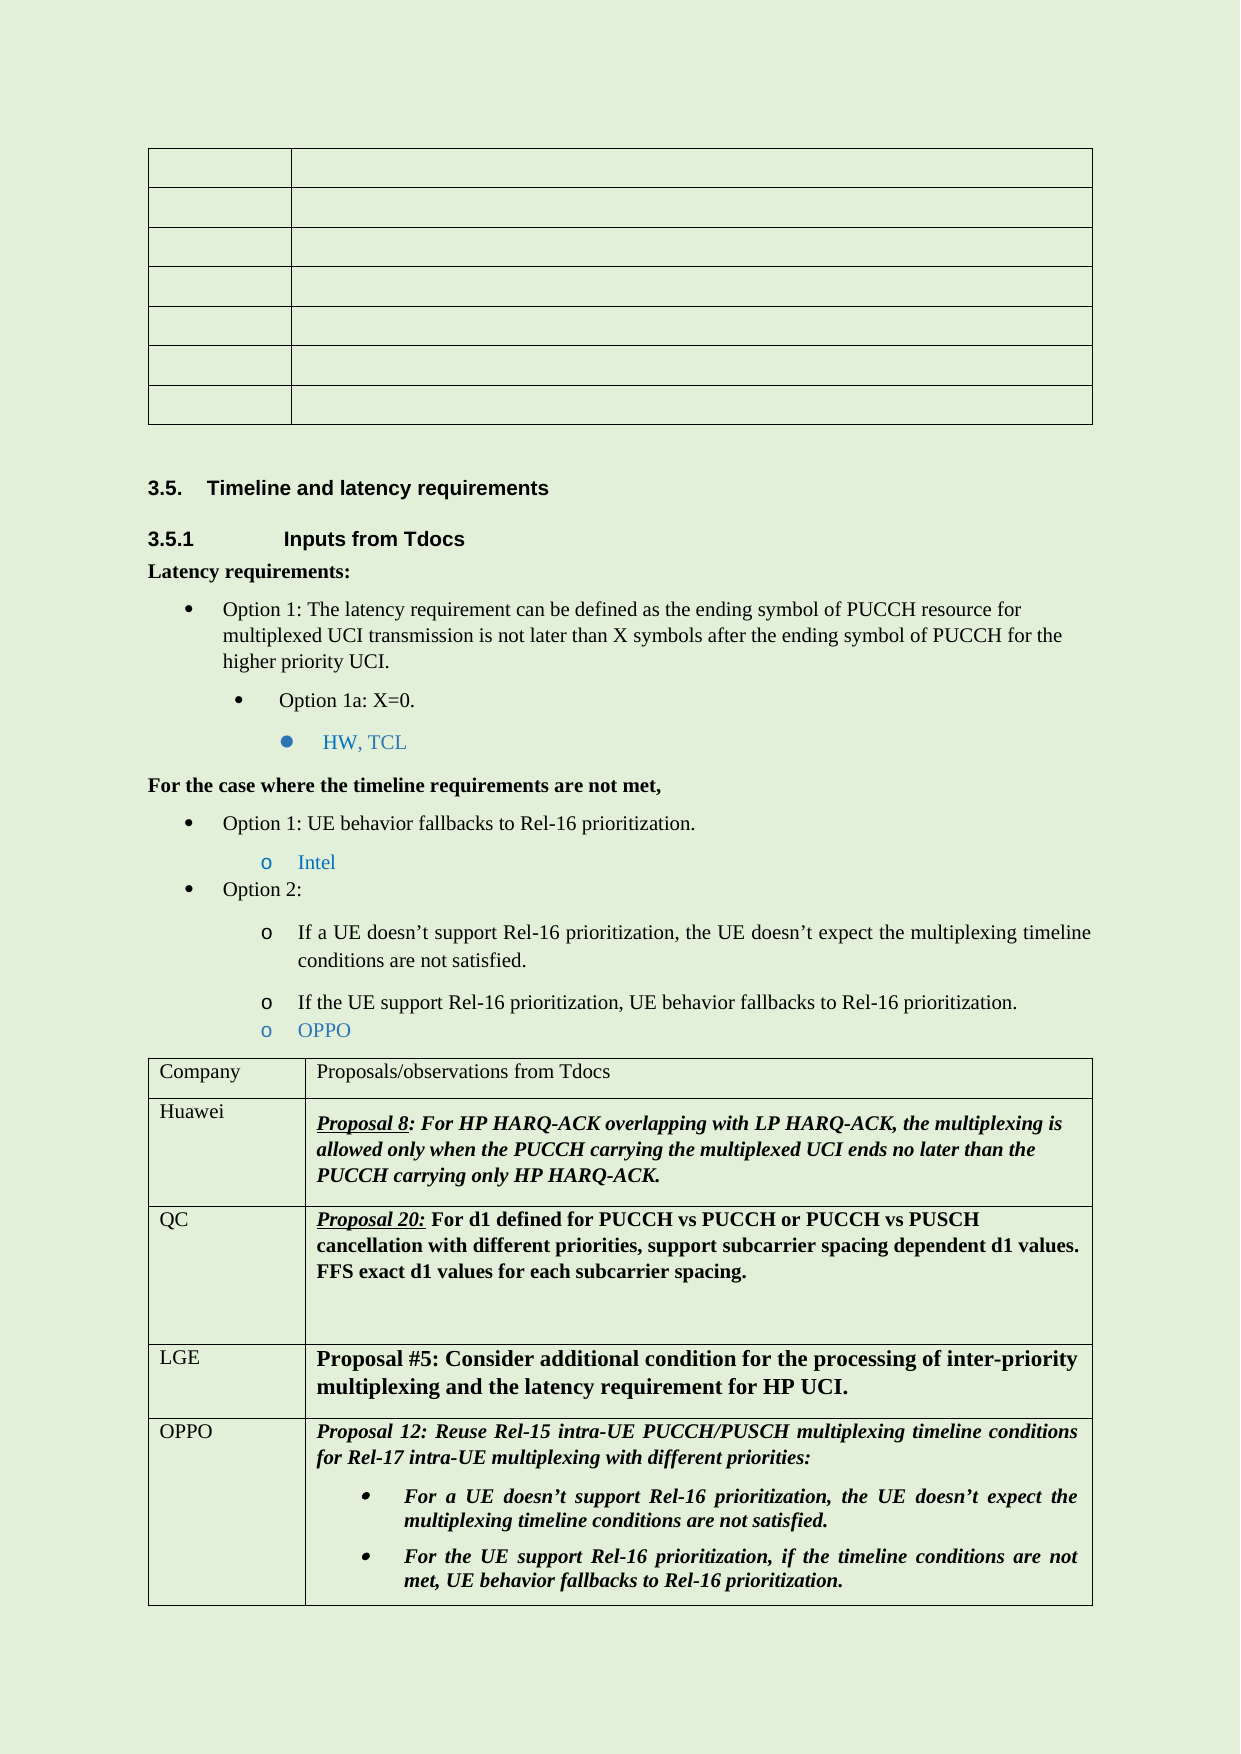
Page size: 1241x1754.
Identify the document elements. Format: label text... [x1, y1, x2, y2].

text Latency requirements: [148, 559, 1093, 583]
list OPPO [260, 1018, 1093, 1044]
table_cell [149, 149, 291, 187]
list Option 1a: X=0. [235, 688, 1093, 712]
list Intel [260, 850, 1093, 875]
table_cell [149, 188, 291, 227]
table_header Proposals/observations from Tdocs [306, 1059, 1092, 1098]
table_cell Proposal 20: For d1 defined for PUCCH vs PUCCH or PUCCH vs PUSCH cancellation with different priorities, support subcarrier spacing dependent d1 values. FFS exact d1 values for each subcarrier spacing. [306, 1207, 1092, 1344]
table_cell [292, 188, 1092, 227]
list If the UE support Rel-16 prioritization, UE behavior fallbacks to Rel-16 prioritization. [260, 990, 1093, 1016]
list Option 2: [185, 877, 1093, 901]
subtitle Timeline and latency requirements [148, 476, 1093, 500]
table_cell LGE [149, 1345, 305, 1418]
list If a UE doesn’t support Rel-16 prioritization, the UE doesn’t expect the multiplexing timeline conditions are not satisfied. [260, 920, 1093, 972]
table_cell [149, 386, 291, 424]
table_cell Huawei [149, 1099, 305, 1206]
table_cell [149, 346, 291, 384]
table_cell [292, 307, 1092, 345]
list Option 1: UE behavior fallbacks to Rel-16 prioritization. [185, 811, 1093, 835]
table_cell QC [149, 1207, 305, 1344]
table_cell Proposal #5: Consider additional condition for the processing of inter-priority multiplexing and the latency requirement for HP UCI. [306, 1345, 1092, 1418]
subtitle Inputs from Tdocs [148, 527, 1093, 551]
table_cell [292, 149, 1092, 187]
table_cell [149, 228, 291, 266]
list Option 1: The latency requirement can be defined as the ending symbol of PUCCH resource for multiplexed UCI transmission is not later than X symbols after the ending symbol of PUCCH for the higher priority UCI. [185, 597, 1093, 673]
table_cell OPPO [149, 1419, 305, 1605]
table_cell [149, 307, 291, 345]
table_cell [292, 267, 1092, 306]
table_cell [292, 346, 1092, 384]
table_cell Proposal 8: For HP HARQ-ACK overlapping with LP HARQ-ACK, the multiplexing is allowed only when the PUCCH carrying the multiplexed UCI ends no later than the PUCCH carrying only HP HARQ-ACK. [306, 1099, 1092, 1206]
table_cell [292, 228, 1092, 266]
table_header Company [149, 1059, 305, 1098]
list HW, TCL [279, 730, 1093, 754]
table_cell [149, 267, 291, 306]
table_cell [292, 386, 1092, 424]
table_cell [306, 1419, 1092, 1605]
text For the case where the timeline requirements are not met, [148, 773, 1093, 797]
